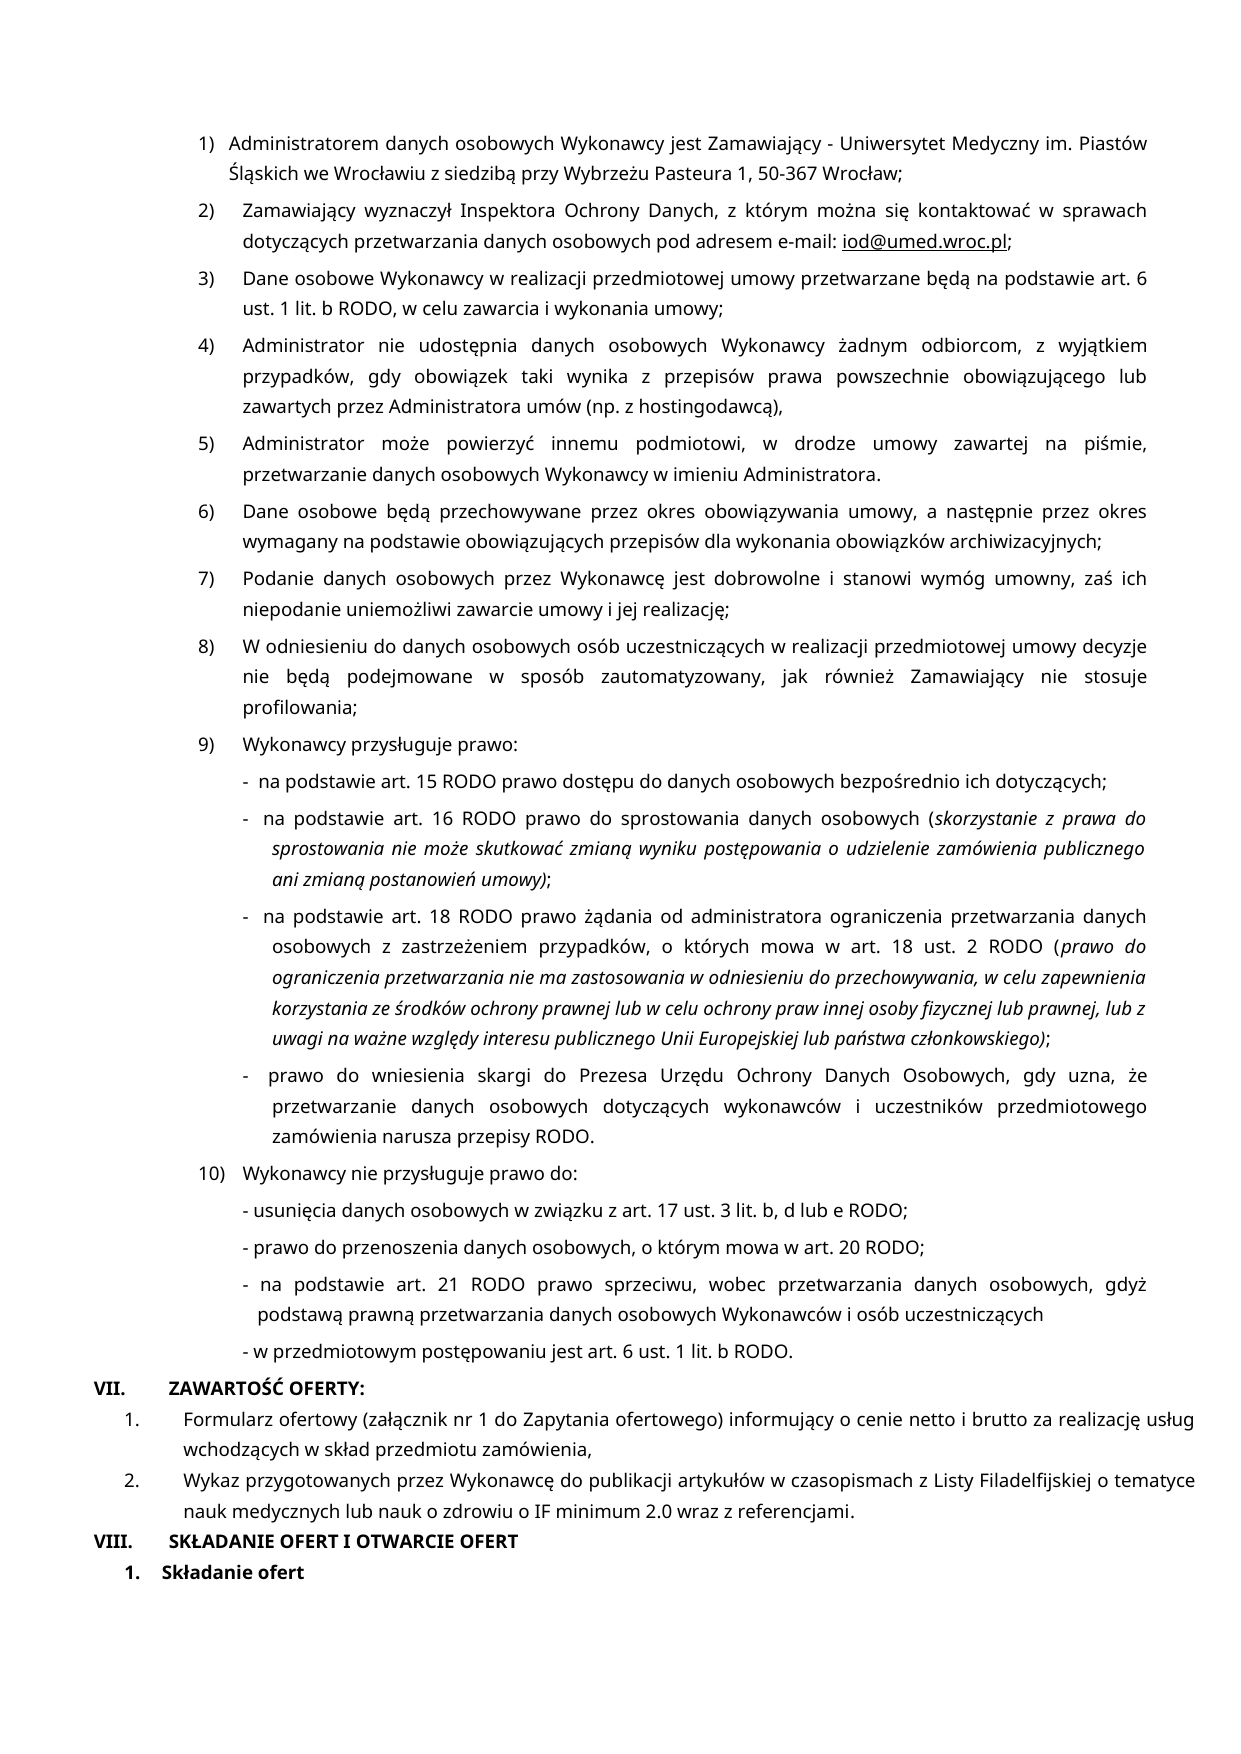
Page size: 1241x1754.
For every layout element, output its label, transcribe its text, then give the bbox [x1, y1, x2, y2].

list Administrator może powierzyć innemu podmiotowi, w drodze umowy zawartej na piśmie, przetwarzanie danych osobowych Wykonawcy w imieniu Administratora. [198, 431, 1148, 487]
list Administrator nie udostępnia danych osobowych Wykonawcy żadnym odbiorcom, z wyjątkiem przypadków, gdy obowiązek taki wynika z przepisów prawa powszechnie obowiązującego lub zawartych przez Administratora umów (np. z hostingodawcą), [198, 332, 1148, 419]
list Administratorem danych osobowych Wykonawcy jest Zamawiający - Uniwersytet Medyczny im. Piastów Śląskich we Wrocławiu z siedzibą przy Wybrzeżu Pasteura 1, 50-367 Wrocław; [198, 130, 1148, 186]
list W odniesieniu do danych osobowych osób uczestniczących w realizacji przedmiotowej umowy decyzje nie będą podejmowane w sposób zautomatyzowany, jak również Zamawiający nie stosuje profilowania; [198, 633, 1148, 720]
list ZAWARTOŚĆ OFERTY: [93, 1376, 1197, 1401]
text - usunięcia danych osobowych w związku z art. 17 ust. 3 lit. b, d lub e RODO; [242, 1197, 1148, 1223]
text - na podstawie art. 21 RODO prawo sprzeciwu, wobec przetwarzania danych osobowych, gdyż podstawą prawną przetwarzania danych osobowych Wykonawców i osób uczestniczących [242, 1271, 1148, 1327]
list Zamawiający wyznaczył Inspektora Ochrony Danych, z którym można się kontaktować w sprawach dotyczących przetwarzania danych osobowych pod adresem e-mail: iod@umed.wroc.pl; [198, 197, 1148, 253]
list Wykaz przygotowanych przez Wykonawcę do publikacji artykułów w czasopismach z Listy Filadelfijskiej o tematyce nauk medycznych lub nauk o zdrowiu o IF minimum 2.0 wraz z referencjami. [124, 1467, 1197, 1523]
text - na podstawie art. 15 RODO prawo dostępu do danych osobowych bezpośrednio ich dotyczących; [242, 768, 1148, 793]
text - na podstawie art. 16 RODO prawo do sprostowania danych osobowych (skorzystanie z prawa do sprostowania nie może skutkować zmianą wyniku postępowania o udzielenie zamówienia publicznego ani zmianą postanowień umowy); [242, 805, 1148, 892]
list Wykonawcy przysługuje prawo: [198, 731, 1148, 757]
list SKŁADANIE OFERT I OTWARCIE OFERT [93, 1529, 1197, 1554]
list Dane osobowe Wykonawcy w realizacji przedmiotowej umowy przetwarzane będą na podstawie art. 6 ust. 1 lit. b RODO, w celu zawarcia i wykonania umowy; [198, 265, 1148, 321]
text - w przedmiotowym postępowaniu jest art. 6 ust. 1 lit. b RODO. [242, 1339, 1148, 1364]
text - prawo do wniesienia skargi do Prezesa Urzędu Ochrony Danych Osobowych, gdy uzna, że przetwarzanie danych osobowych dotyczących wykonawców i uczestników przedmiotowego zamówienia narusza przepisy RODO. [242, 1062, 1148, 1149]
list Formularz ofertowy (załącznik nr 1 do Zapytania ofertowego) informujący o cenie netto i brutto za realizację usług wchodzących w skład przedmiotu zamówienia, [124, 1406, 1197, 1462]
text - na podstawie art. 18 RODO prawo żądania od administratora ograniczenia przetwarzania danych osobowych z zastrzeżeniem przypadków, o których mowa w art. 18 ust. 2 RODO (prawo do ograniczenia przetwarzania nie ma zastosowania w odniesieniu do przechowywania, w celu zapewnienia korzystania ze środków ochrony prawnej lub w celu ochrony praw innej osoby fizycznej lub prawnej, lub z uwagi na ważne względy interesu publicznego Unii Europejskiej lub państwa członkowskiego); [242, 903, 1148, 1051]
list Dane osobowe będą przechowywane przez okres obowiązywania umowy, a następnie przez okres wymagany na podstawie obowiązujących przepisów dla wykonania obowiązków archiwizacyjnych; [198, 498, 1148, 554]
list Wykonawcy nie przysługuje prawo do: [168, 1161, 1148, 1186]
text - prawo do przenoszenia danych osobowych, o którym mowa w art. 20 RODO; [242, 1234, 1148, 1260]
list Podanie danych osobowych przez Wykonawcę jest dobrowolne i stanowi wymóg umowny, zaś ich niepodanie uniemożliwi zawarcie umowy i jej realizację; [198, 566, 1148, 622]
list Składanie ofert [124, 1559, 1197, 1585]
